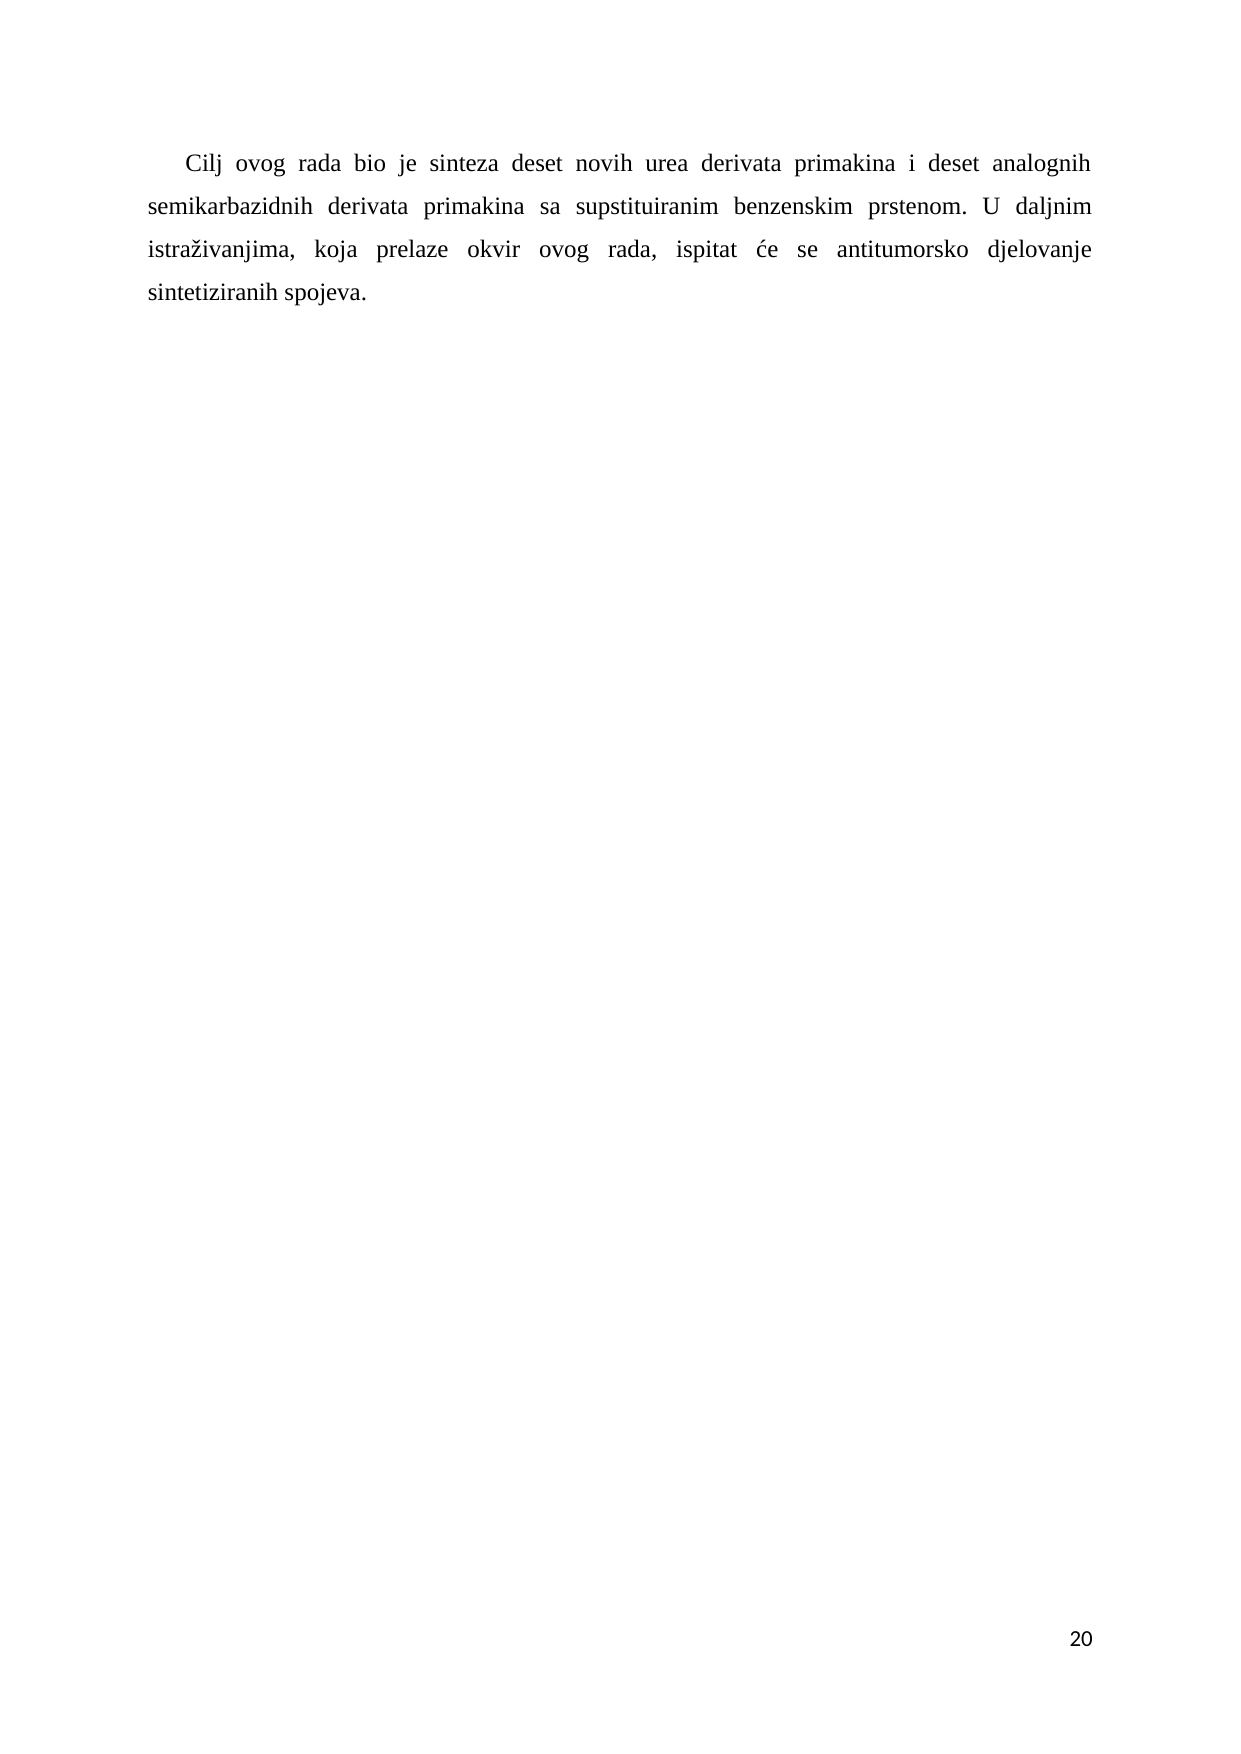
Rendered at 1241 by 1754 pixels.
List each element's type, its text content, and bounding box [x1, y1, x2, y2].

text Cilj ovog rada bio je sinteza deset novih urea derivata primakina i deset analognih semikarbazidnih derivata primakina sa supstituiranim benzenskim prstenom. U daljnim istraživanjima, koja prelaze okvir ovog rada, ispitat će se antitumorsko djelovanje sintetiziranih spojeva. [148, 148, 1092, 306]
